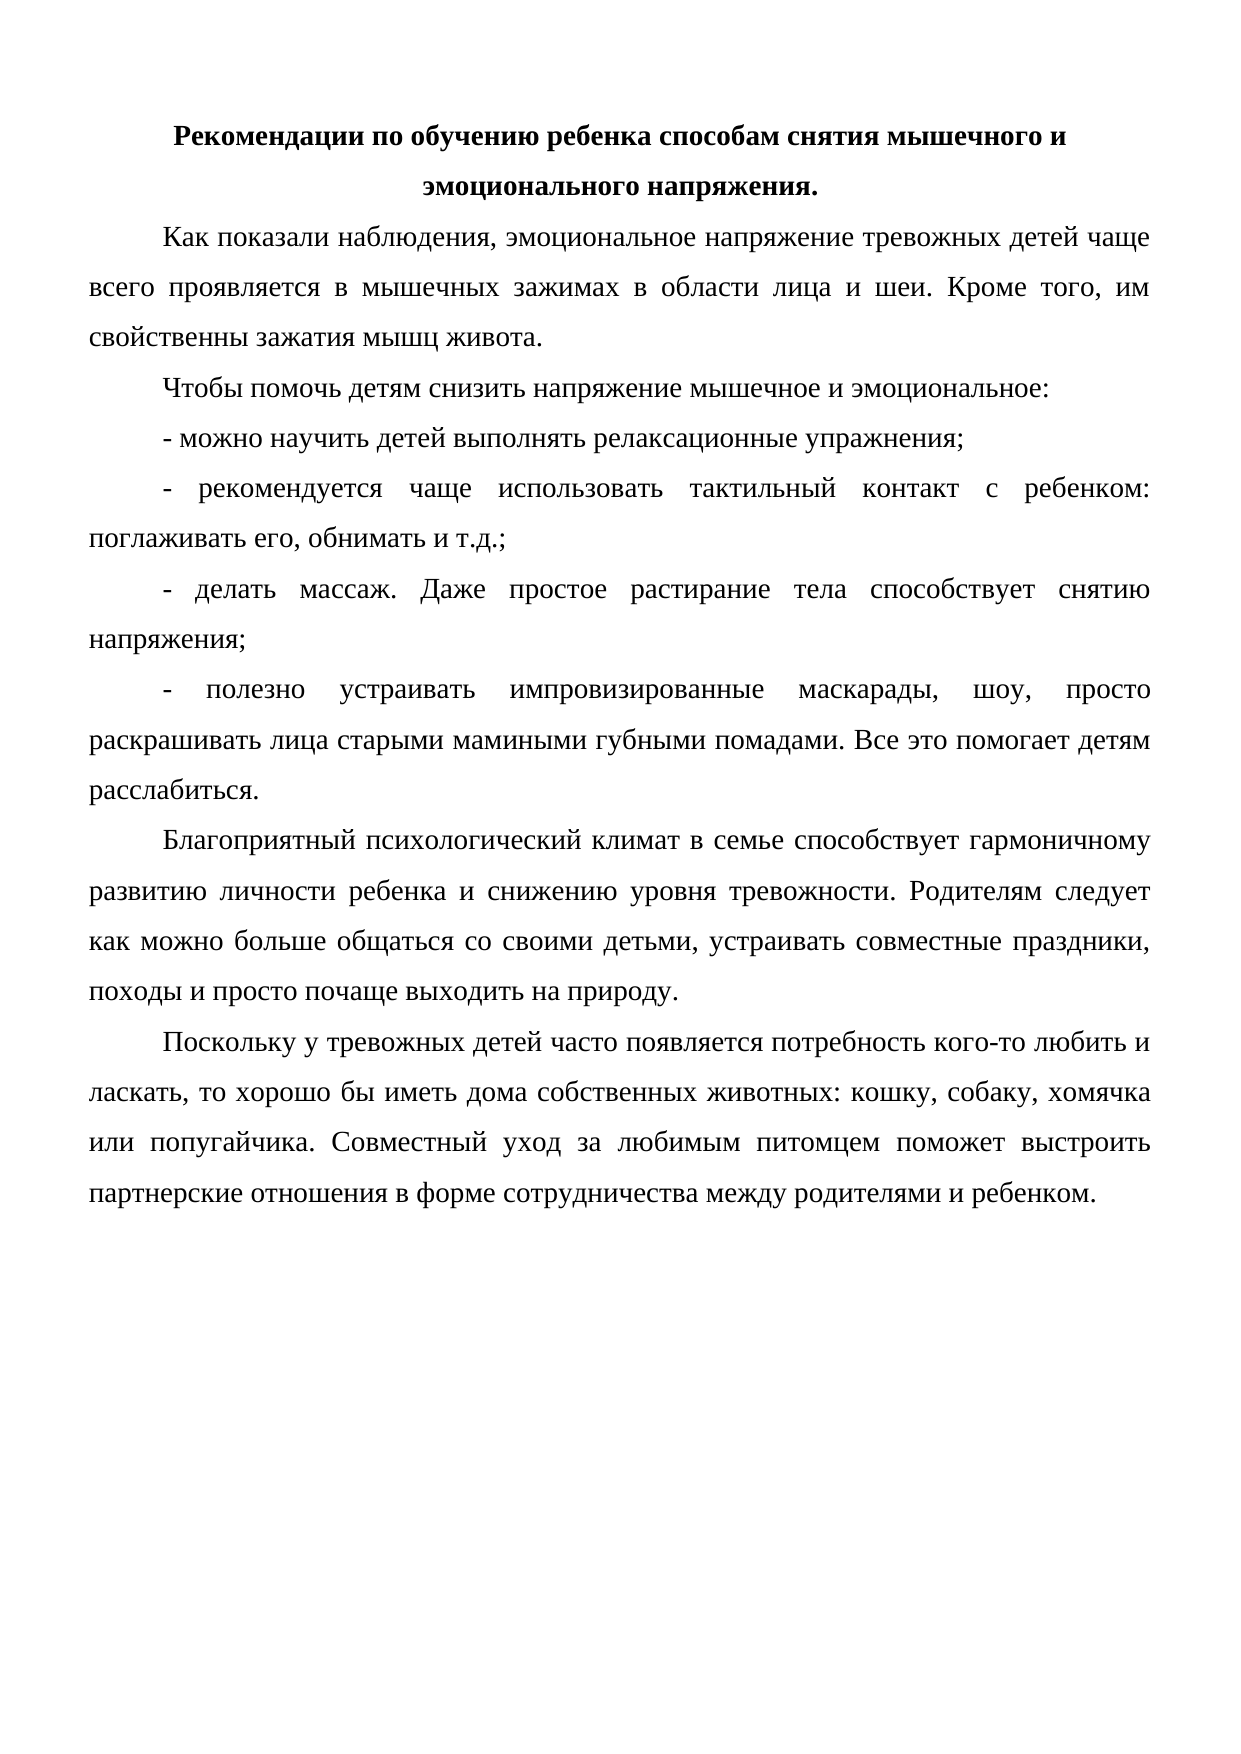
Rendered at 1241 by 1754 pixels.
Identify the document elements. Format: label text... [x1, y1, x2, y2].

text Рекомендации по обучению ребенка способам снятия мышечного и эмоционального напряжения. [88, 118, 1152, 202]
text Чтобы помочь детям снизить напряжение мышечное и эмоциональное: [88, 370, 1152, 403]
text Поскольку у тревожных детей часто появляется потребность кого-то любить и ласкать, то хорошо бы иметь дома собственных животных: кошку, собаку, хомячка или попугайчика. Совместный уход за любимым питомцем поможет выстроить партнерские отношения в форме сотрудничества между родителями и ребенком. [88, 1024, 1152, 1208]
text - делать массаж. Даже простое растирание тела способствует снятию напряжения; [88, 571, 1152, 655]
text - полезно устраивать импровизированные маскарады, шоу, просто раскрашивать лица старыми мамиными губными помадами. Все это помогает детям расслабиться. [88, 672, 1152, 806]
text - можно научить детей выполнять релаксационные упражнения; [88, 420, 1152, 453]
text Как показали наблюдения, эмоциональное напряжение тревожных детей чаще всего проявляется в мышечных зажимах в области лица и шеи. Кроме того, им свойственны зажатия мышц живота. [88, 219, 1152, 353]
text - рекомендуется чаще использовать тактильный контакт с ребенком: поглаживать его, обнимать и т.д.; [88, 470, 1152, 554]
text Благоприятный психологический климат в семье способствует гармоничному развитию личности ребенка и снижению уровня тревожности. Родителям следует как можно больше общаться со своими детьми, устраивать совместные праздники, походы и просто почаще выходить на природу. [88, 822, 1152, 1007]
